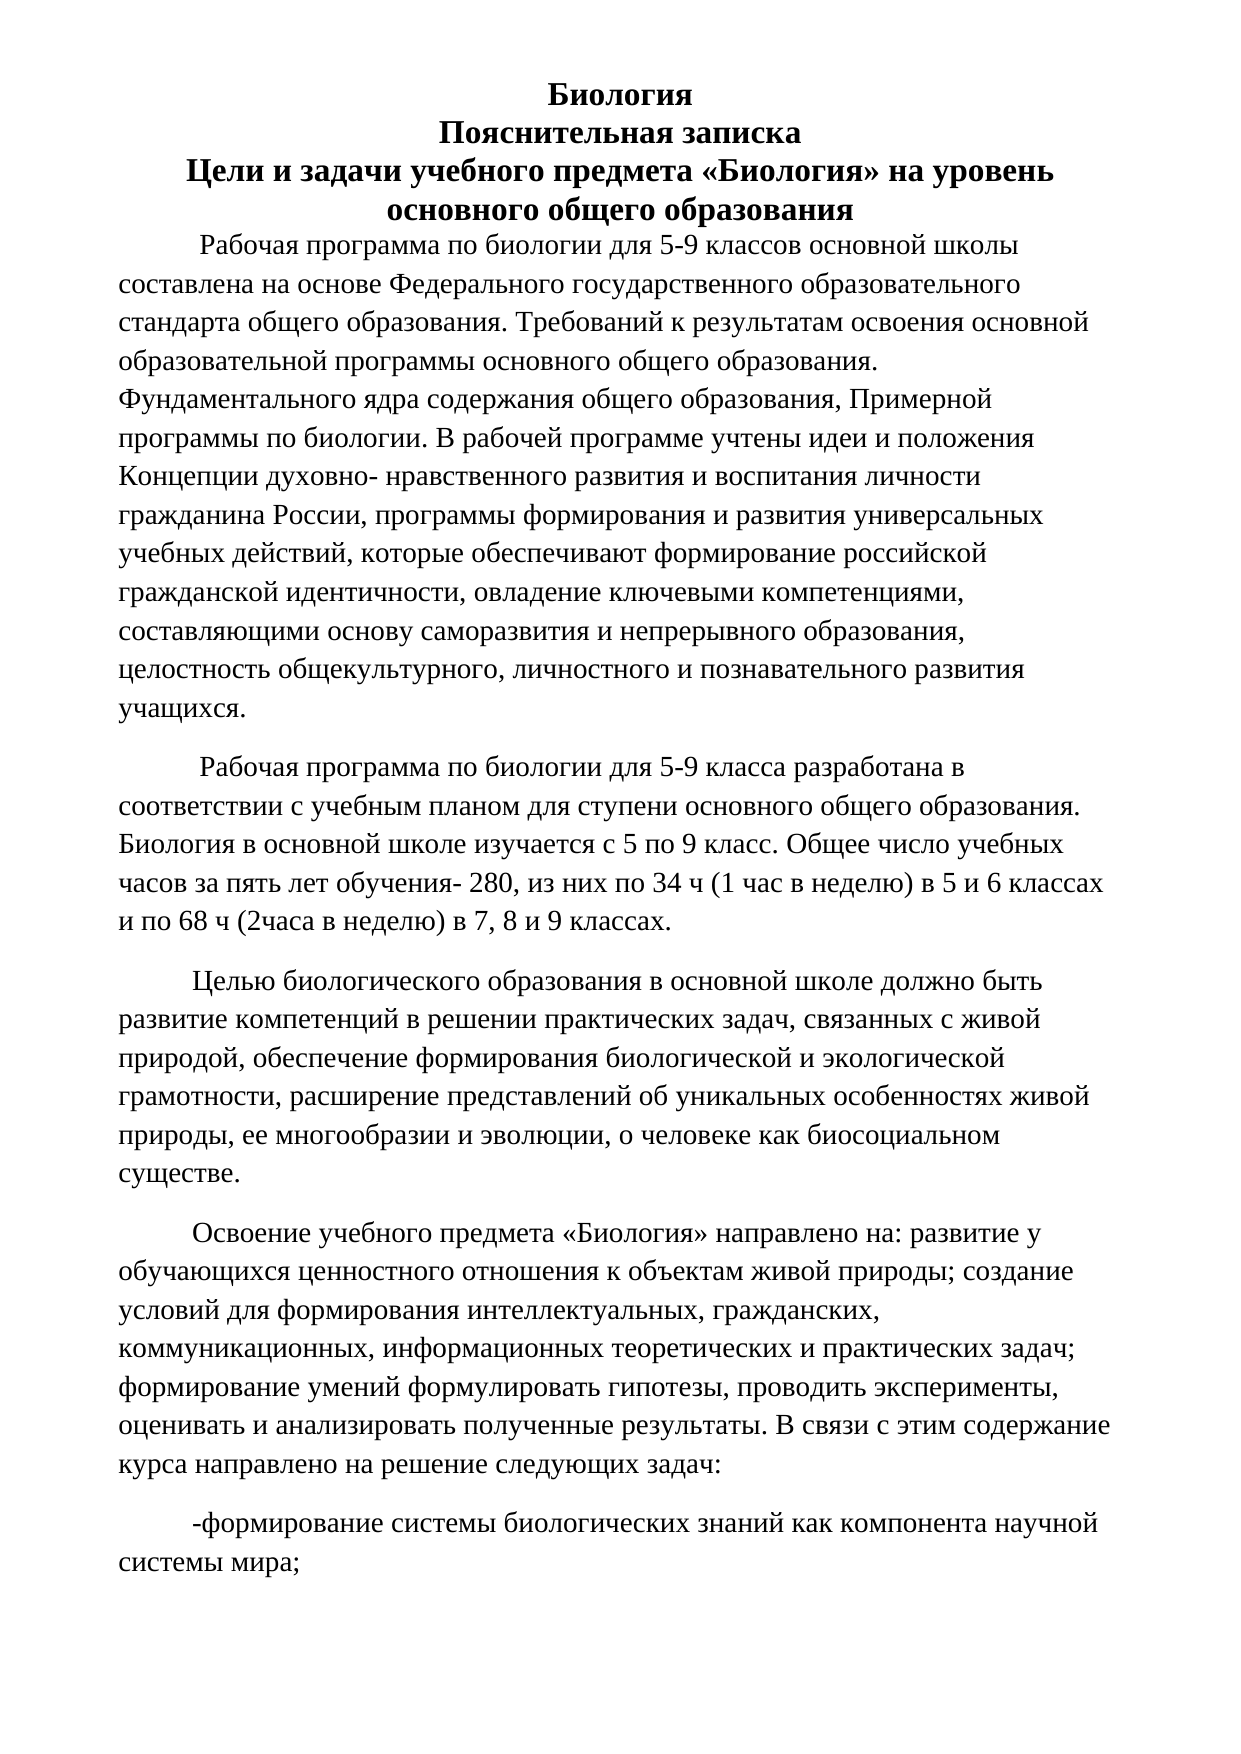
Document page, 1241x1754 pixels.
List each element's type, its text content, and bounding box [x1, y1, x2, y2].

text Целью биологического образования в основной школе должно быть развитие компетенций в решении практических задач, связанных с живой природой, обеспечение формирования биологической и экологической грамотности, расширение представлений об уникальных особенностях живой природы, ее многообразии и эволюции, о человеке как биосоциальном существе. [118, 963, 1122, 1189]
text Биология [118, 74, 1122, 112]
text -формирование системы биологических знаний как компонента научной системы мира; [118, 1505, 1122, 1577]
text Освоение учебного предмета «Биология» направлено на: развитие у обучающихся ценностного отношения к объектам живой природы; создание условий для формирования интеллектуальных, гражданских, коммуникационных, информационных теоретических и практических задач; формирование умений формулировать гипотезы, проводить эксперименты, оценивать и анализировать полученные результаты. В связи с этим содержание курса направлено на решение следующих задач: [118, 1215, 1122, 1479]
text Цели и задачи учебного предмета «Биология» на уровень основного общего образования [118, 151, 1122, 227]
text Пояснительная записка [118, 112, 1122, 151]
text Рабочая программа по биологии для 5-9 класса разработана в соответствии с учебным планом для ступени основного общего образования. Биология в основной школе изучается с 5 по 9 класс. Общее число учебных часов за пять лет обучения- 280, из них по 34 ч (1 час в неделю) в 5 и 6 классах и по 68 ч (2часа в неделю) в 7, 8 и 9 классах. [118, 749, 1122, 937]
text Рабочая программа по биологии для 5-9 классов основной школы составлена на основе Федерального государственного образовательного стандарта общего образования. Требований к результатам освоения основной образовательной программы основного общего образования. Фундаментального ядра содержания общего образования, Примерной программы по биологии. В рабочей программе учтены идеи и положения Концепции духовно- нравственного развития и воспитания личности гражданина России, программы формирования и развития универсальных учебных действий, которые обеспечивают формирование российской гражданской идентичности, овладение ключевыми компетенциями, составляющими основу саморазвития и непрерывного образования, целостность общекультурного, личностного и познавательного развития учащихся. [118, 227, 1122, 723]
